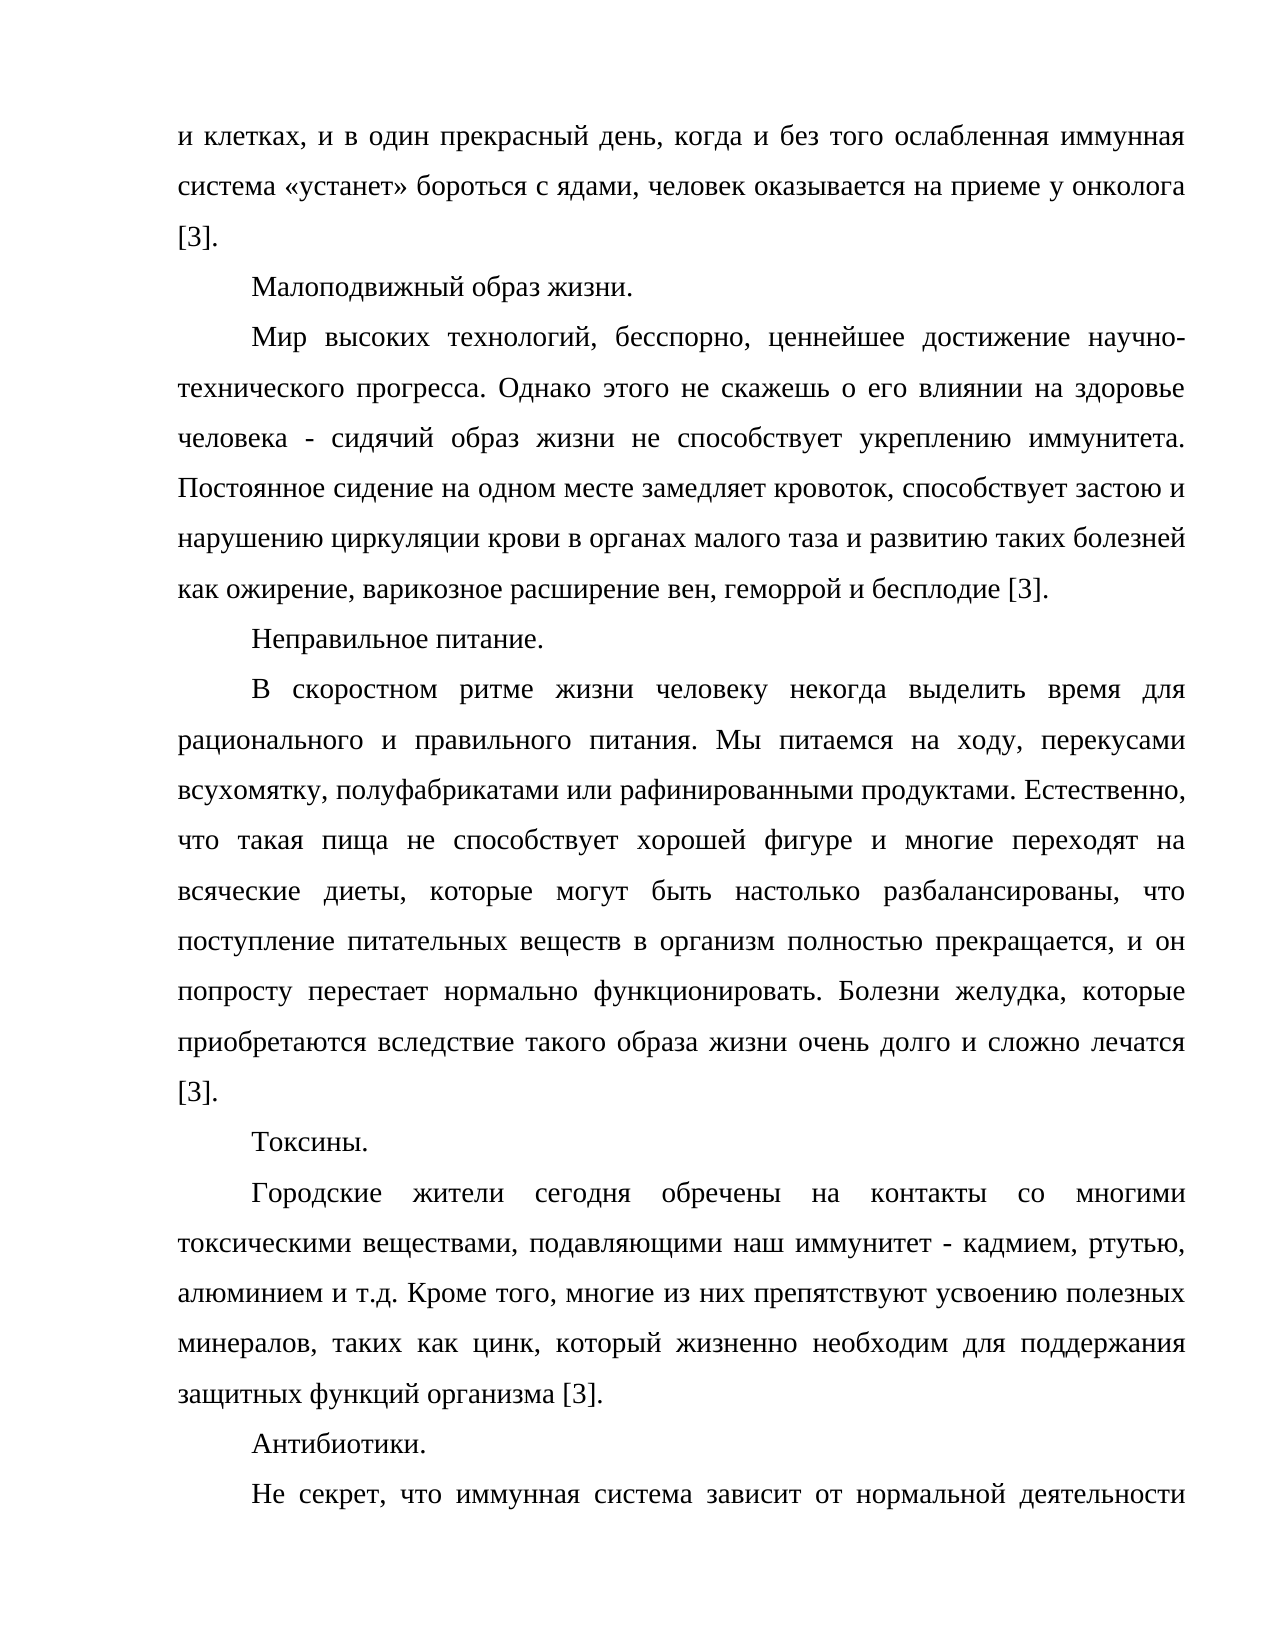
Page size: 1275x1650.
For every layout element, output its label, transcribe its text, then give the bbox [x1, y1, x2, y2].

text Городские жители сегодня обречены на контакты со многими токсическими веществами, подавляющими наш иммунитет - кадмием, ртутью, алюминием и т.д. Кроме того, многие из них препятствуют усвоению полезных минералов, таких как цинк, который жизненно необходим для поддержания защитных функций организма [3]. [177, 1175, 1186, 1409]
text Неправильное питание. [177, 621, 1186, 655]
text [177, 118, 1186, 252]
text Токсины. [177, 1124, 1186, 1158]
text Мир высоких технологий, бесспорно, ценнейшее достижение научно-технического прогресса. Однако этого не скажешь о его влиянии на здоровье человека - сидячий образ жизни не способствует укреплению иммунитета. Постоянное сидение на одном месте замедляет кровоток, способствует застою и нарушению циркуляции крови в органах малого таза и развитию таких болезней как ожирение, варикозное расширение вен, геморрой и бесплодие [3]. [177, 319, 1186, 604]
text В скоростном ритме жизни человеку некогда выделить время для рационального и правильного питания. Мы питаемся на ходу, перекусами всухомятку, полуфабрикатами или рафинированными продуктами. Естественно, что такая пища не способствует хорошей фигуре и многие переходят на всяческие диеты, которые могут быть настолько разбалансированы, что поступление питательных веществ в организм полностью прекращается, и он попросту перестает нормально функционировать. Болезни желудка, которые приобретаются вследствие такого образа жизни очень долго и сложно лечатся [3]. [177, 672, 1186, 1108]
text Антибиотики. [177, 1426, 1186, 1460]
text Малоподвижный образ жизни. [177, 269, 1186, 303]
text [177, 1477, 1186, 1510]
